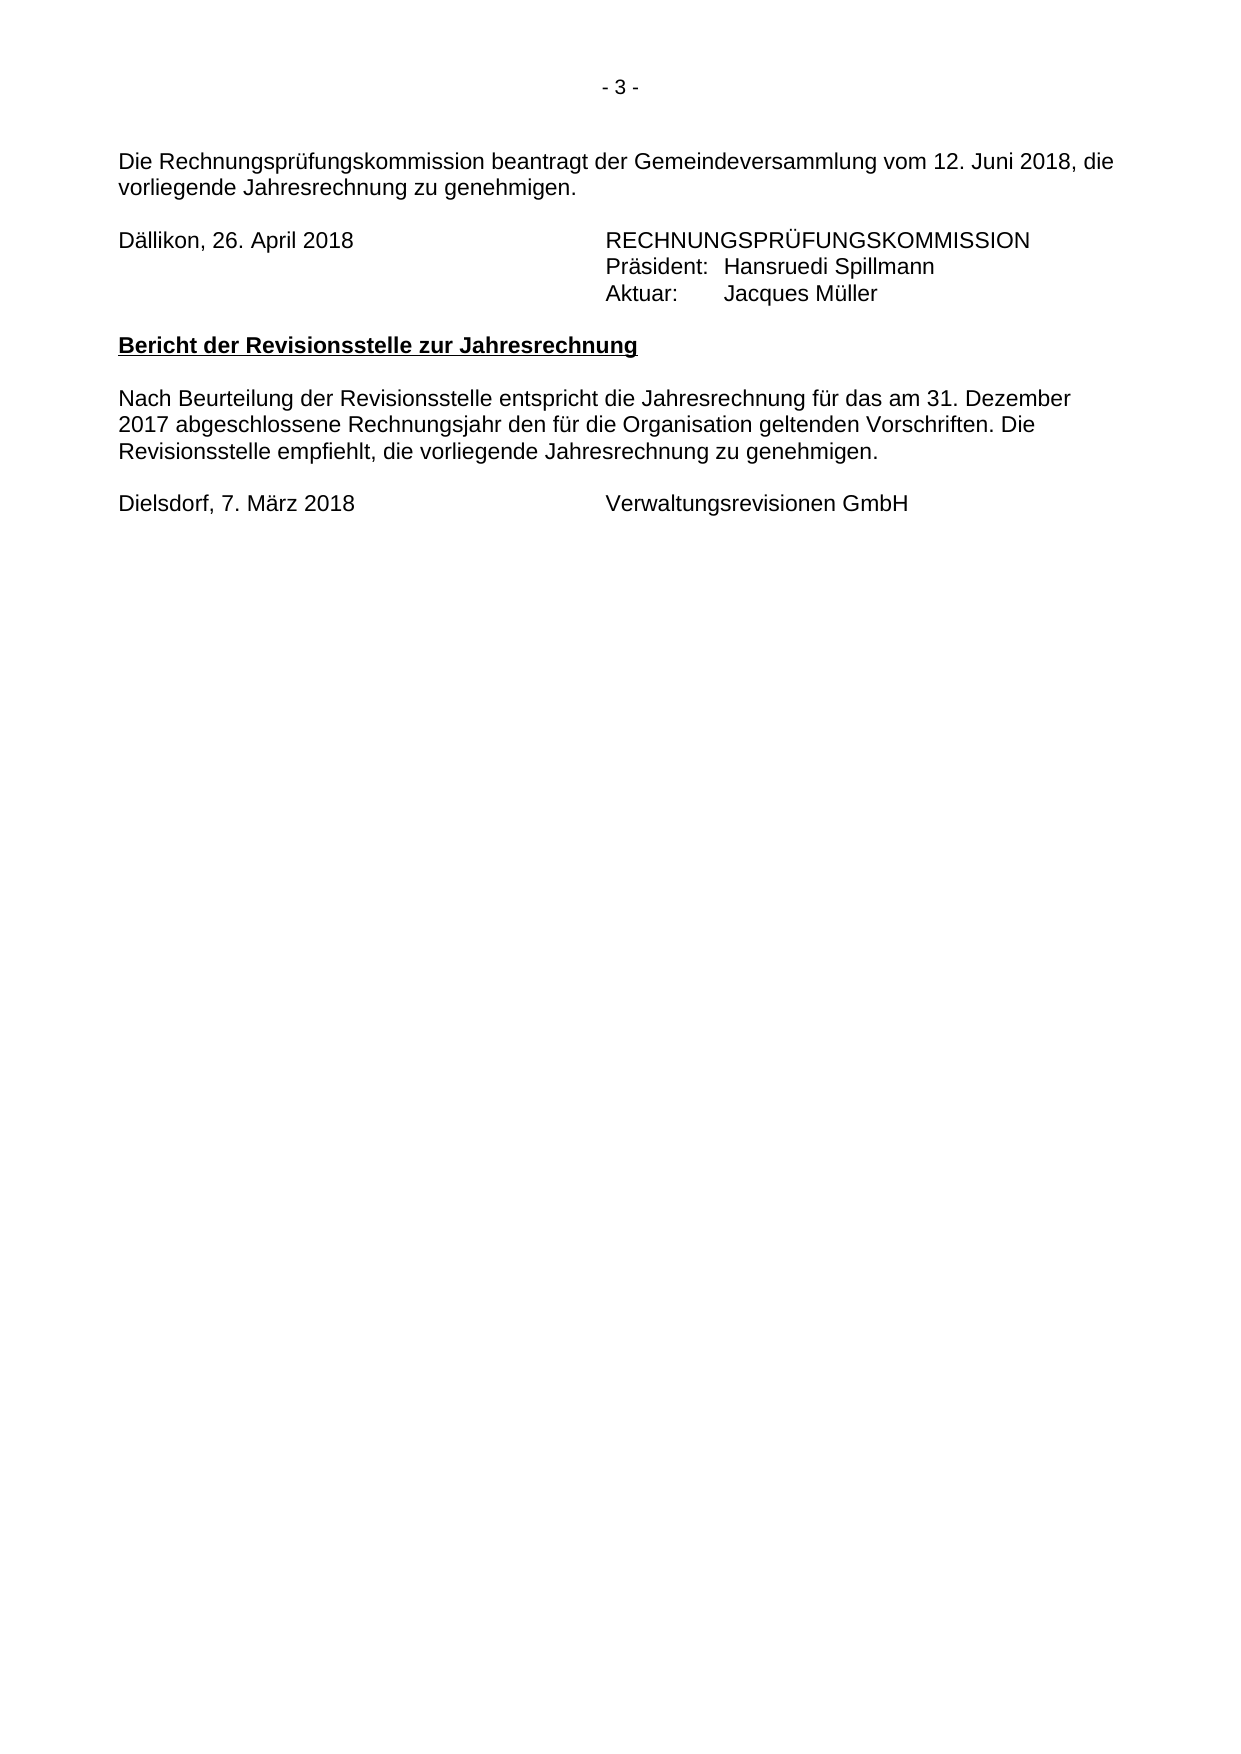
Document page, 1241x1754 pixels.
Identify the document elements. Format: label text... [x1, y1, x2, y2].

text Bericht der Revisionsstelle zur Jahresrechnung [118, 332, 1122, 358]
text Die Rechnungsprüfungskommission beantragt der Gemeindeversammlung vom 12. Juni 2018, die vorliegende Jahresrechnung zu genehmigen. [118, 148, 1122, 200]
text Dällikon, 26. April 2018 RECHNUNGSPRÜFUNGSKOMMISSION [118, 227, 1122, 253]
text Nach Beurteilung der Revisionsstelle entspricht die Jahresrechnung für das am 31. Dezember 2017 abgeschlossene Rechnungsjahr den für die Organisation geltenden Vorschriften. Die Revisionsstelle empfiehlt, die vorliegende Jahresrechnung zu genehmigen. [118, 385, 1122, 464]
text Dielsdorf, 7. März 2018 Verwaltungsrevisionen GmbH [118, 490, 1122, 517]
text Präsident: Hansruedi Spillmann [118, 253, 1122, 279]
text Aktuar: Jacques Müller [118, 279, 1122, 306]
